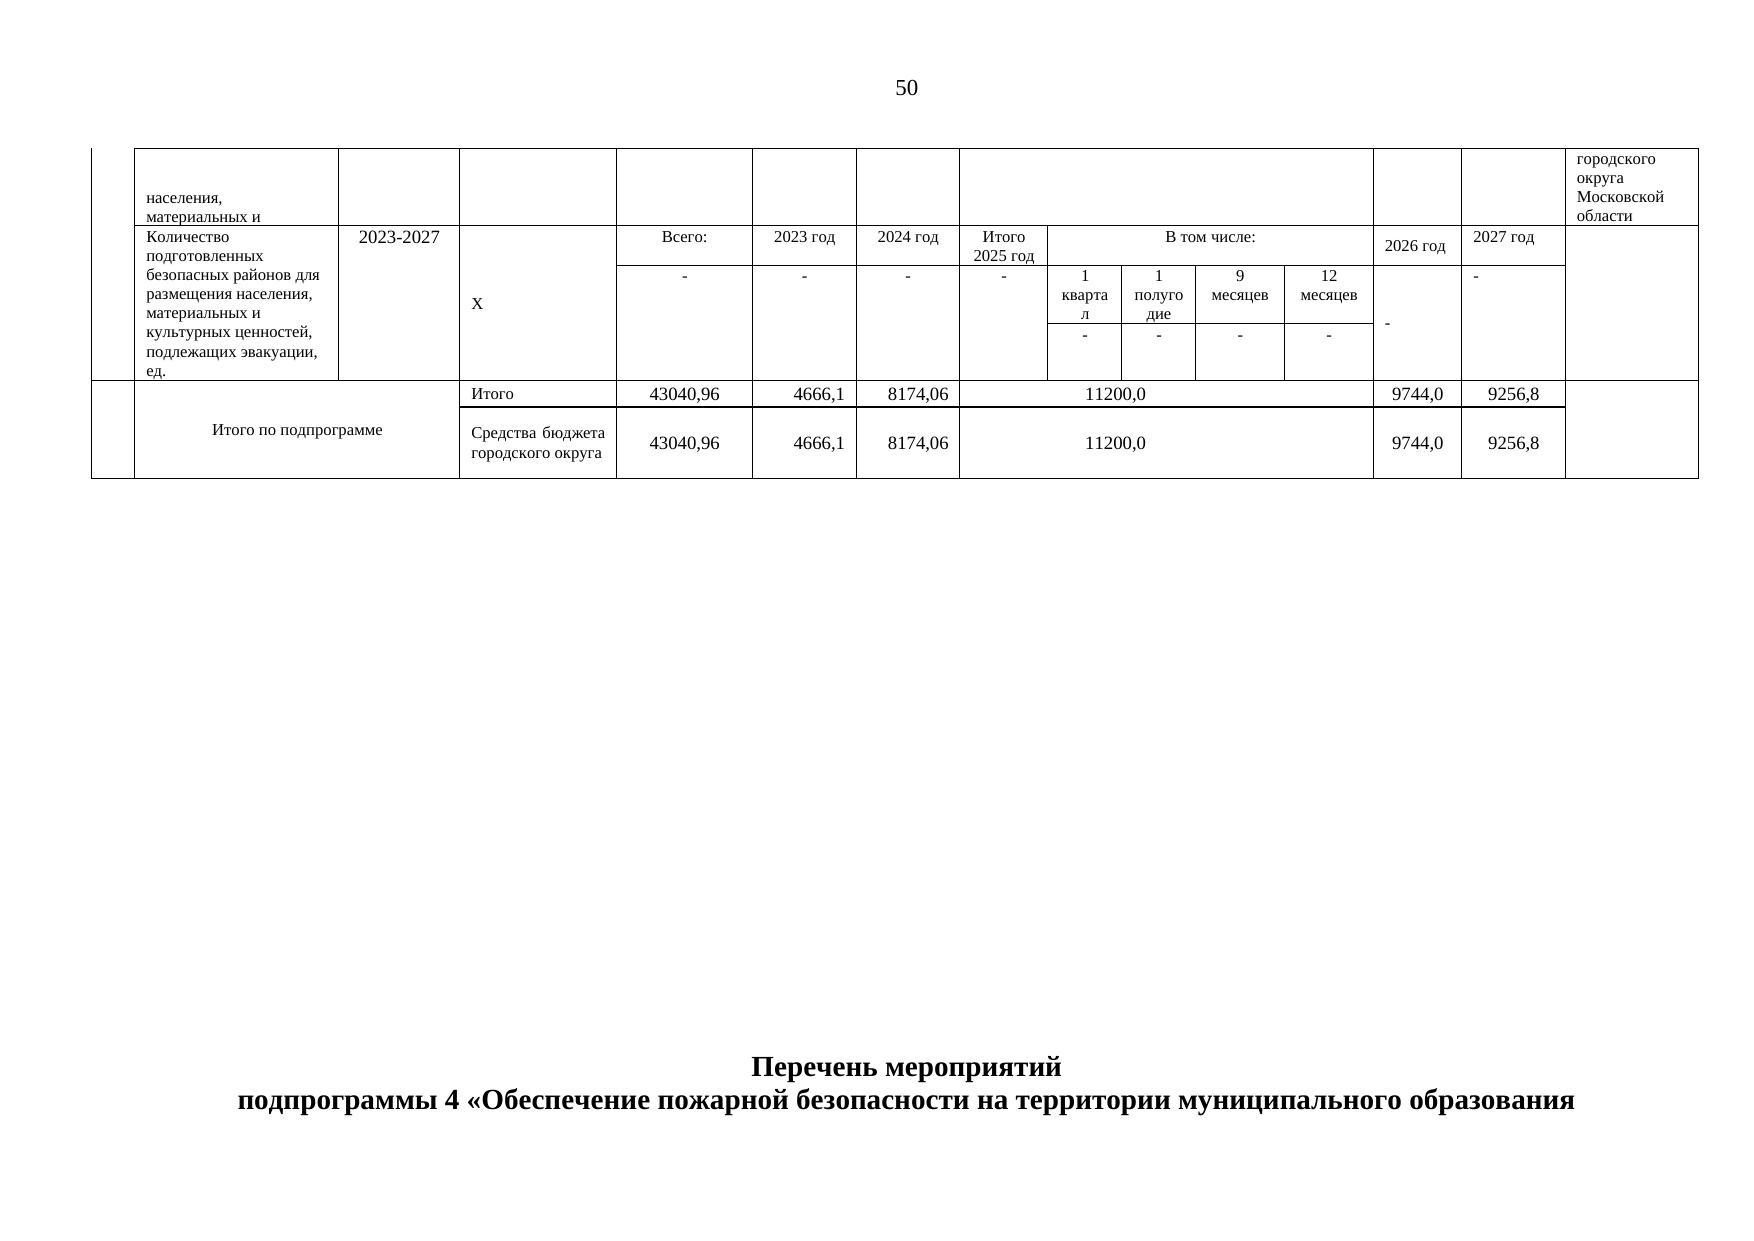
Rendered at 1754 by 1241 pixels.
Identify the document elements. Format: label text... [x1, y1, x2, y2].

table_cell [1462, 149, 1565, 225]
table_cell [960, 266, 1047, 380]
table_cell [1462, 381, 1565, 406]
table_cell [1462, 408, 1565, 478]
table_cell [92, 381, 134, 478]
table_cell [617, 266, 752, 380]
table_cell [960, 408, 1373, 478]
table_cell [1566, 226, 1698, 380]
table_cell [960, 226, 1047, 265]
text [177, 1082, 1636, 1116]
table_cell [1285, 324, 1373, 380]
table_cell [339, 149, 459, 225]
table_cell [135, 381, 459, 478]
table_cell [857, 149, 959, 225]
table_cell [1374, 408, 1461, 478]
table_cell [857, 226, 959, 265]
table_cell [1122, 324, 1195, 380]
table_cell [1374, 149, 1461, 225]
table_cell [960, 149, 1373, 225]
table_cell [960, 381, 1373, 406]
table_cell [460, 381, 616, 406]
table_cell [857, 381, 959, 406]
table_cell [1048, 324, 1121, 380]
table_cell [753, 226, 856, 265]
text Перечень мероприятий [177, 1049, 1636, 1082]
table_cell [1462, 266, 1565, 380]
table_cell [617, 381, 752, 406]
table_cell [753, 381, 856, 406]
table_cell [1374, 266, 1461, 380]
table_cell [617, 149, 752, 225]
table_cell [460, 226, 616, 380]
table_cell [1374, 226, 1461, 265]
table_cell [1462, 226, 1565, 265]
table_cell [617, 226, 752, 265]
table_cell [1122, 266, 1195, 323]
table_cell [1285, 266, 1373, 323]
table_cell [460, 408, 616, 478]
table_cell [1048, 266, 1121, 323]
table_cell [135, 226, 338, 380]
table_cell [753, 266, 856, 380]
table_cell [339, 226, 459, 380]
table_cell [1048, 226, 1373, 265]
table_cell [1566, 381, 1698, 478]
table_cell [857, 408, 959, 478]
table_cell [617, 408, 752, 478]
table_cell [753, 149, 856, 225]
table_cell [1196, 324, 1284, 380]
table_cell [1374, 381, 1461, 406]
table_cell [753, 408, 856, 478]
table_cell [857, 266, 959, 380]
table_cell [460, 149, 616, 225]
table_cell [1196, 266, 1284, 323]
